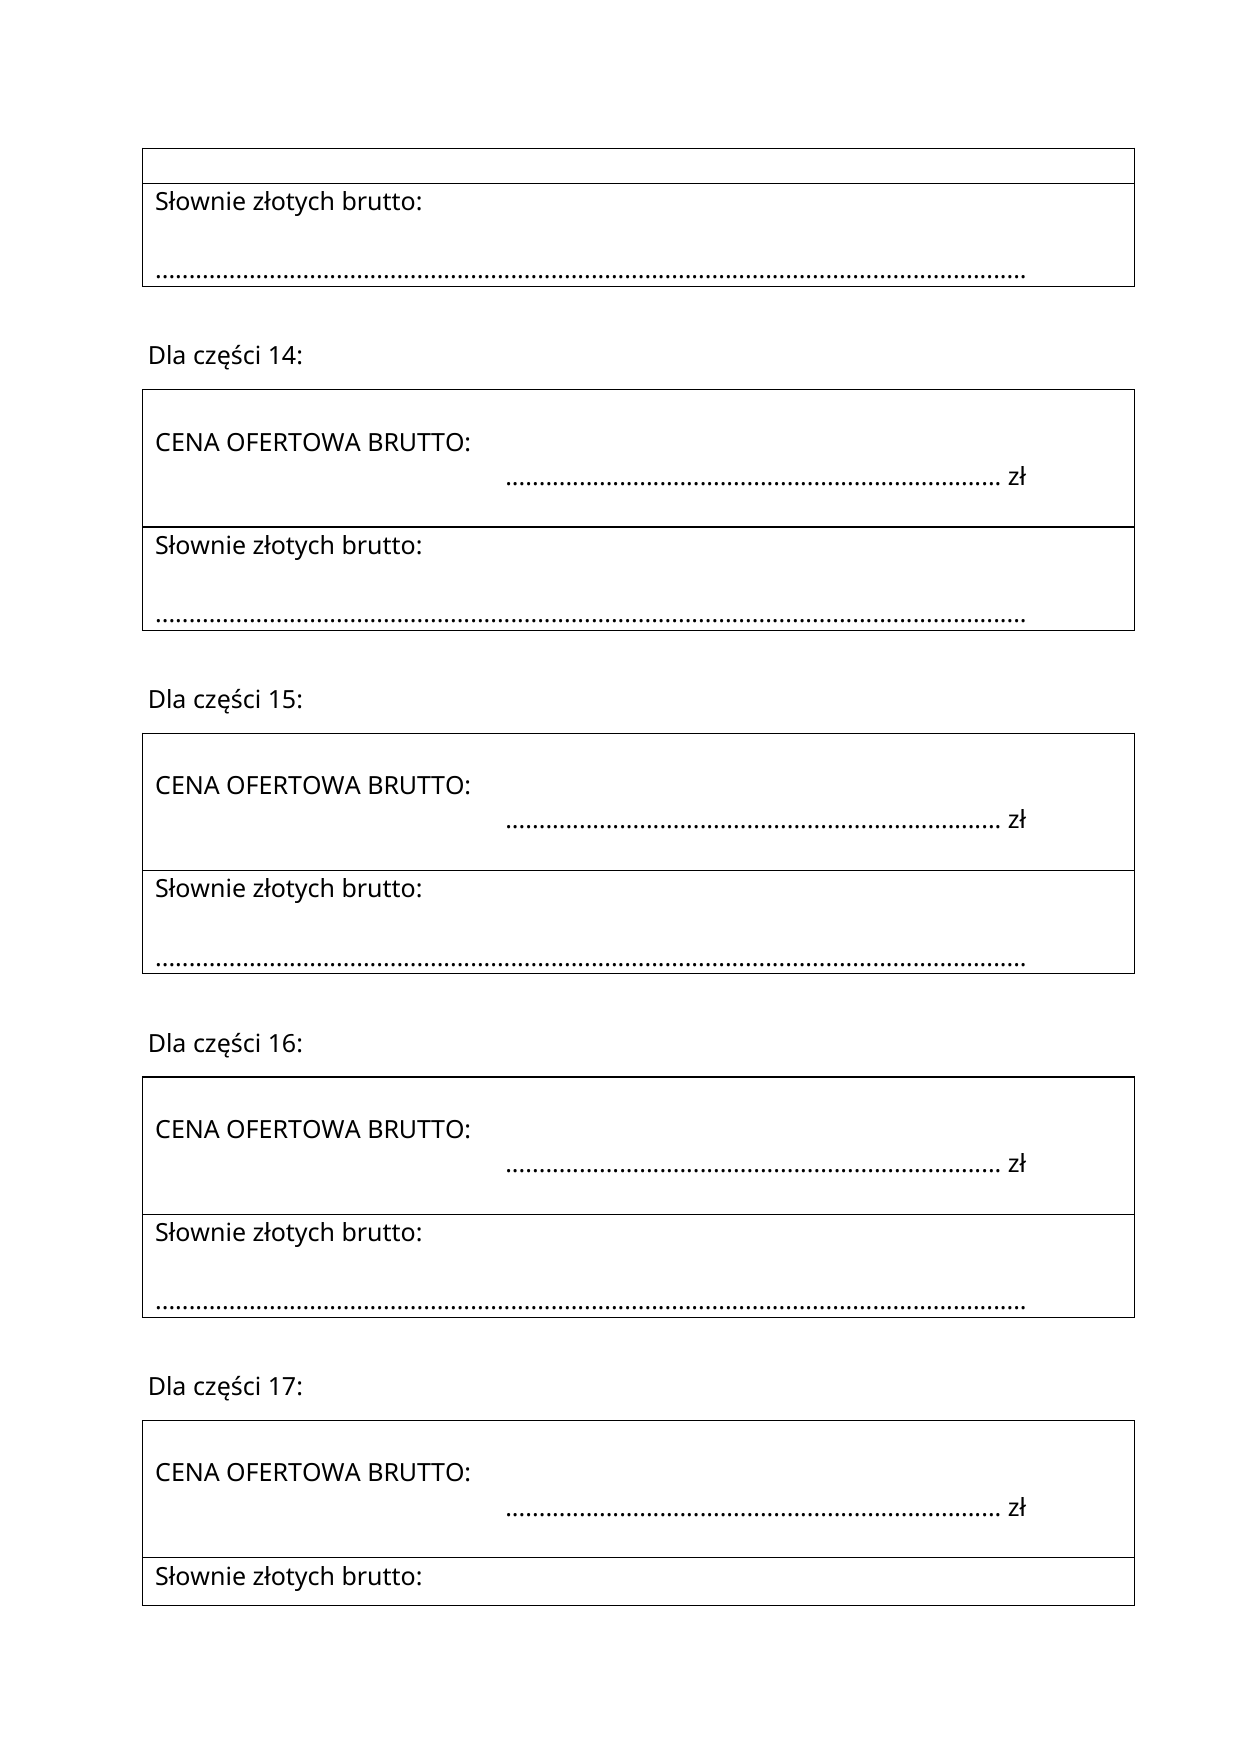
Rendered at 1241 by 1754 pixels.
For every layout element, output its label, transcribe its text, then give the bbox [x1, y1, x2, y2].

table_header CENA OFERTOWA BRUTTO: .......................................................................... zł [143, 1078, 1134, 1214]
table_header CENA OFERTOWA BRUTTO: .......................................................................... zł [143, 1421, 1134, 1557]
text Dla części 15: [148, 682, 1093, 716]
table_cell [143, 184, 1134, 286]
text Dla części 17: [148, 1369, 1093, 1403]
text Dla części 14: [148, 338, 1093, 372]
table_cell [143, 1558, 1134, 1605]
table_header CENA OFERTOWA BRUTTO: .......................................................................... zł [143, 390, 1134, 526]
table_header CENA OFERTOWA BRUTTO: .......................................................................... zł [143, 734, 1134, 870]
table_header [143, 149, 1134, 183]
text Dla części 16: [148, 1025, 1093, 1059]
